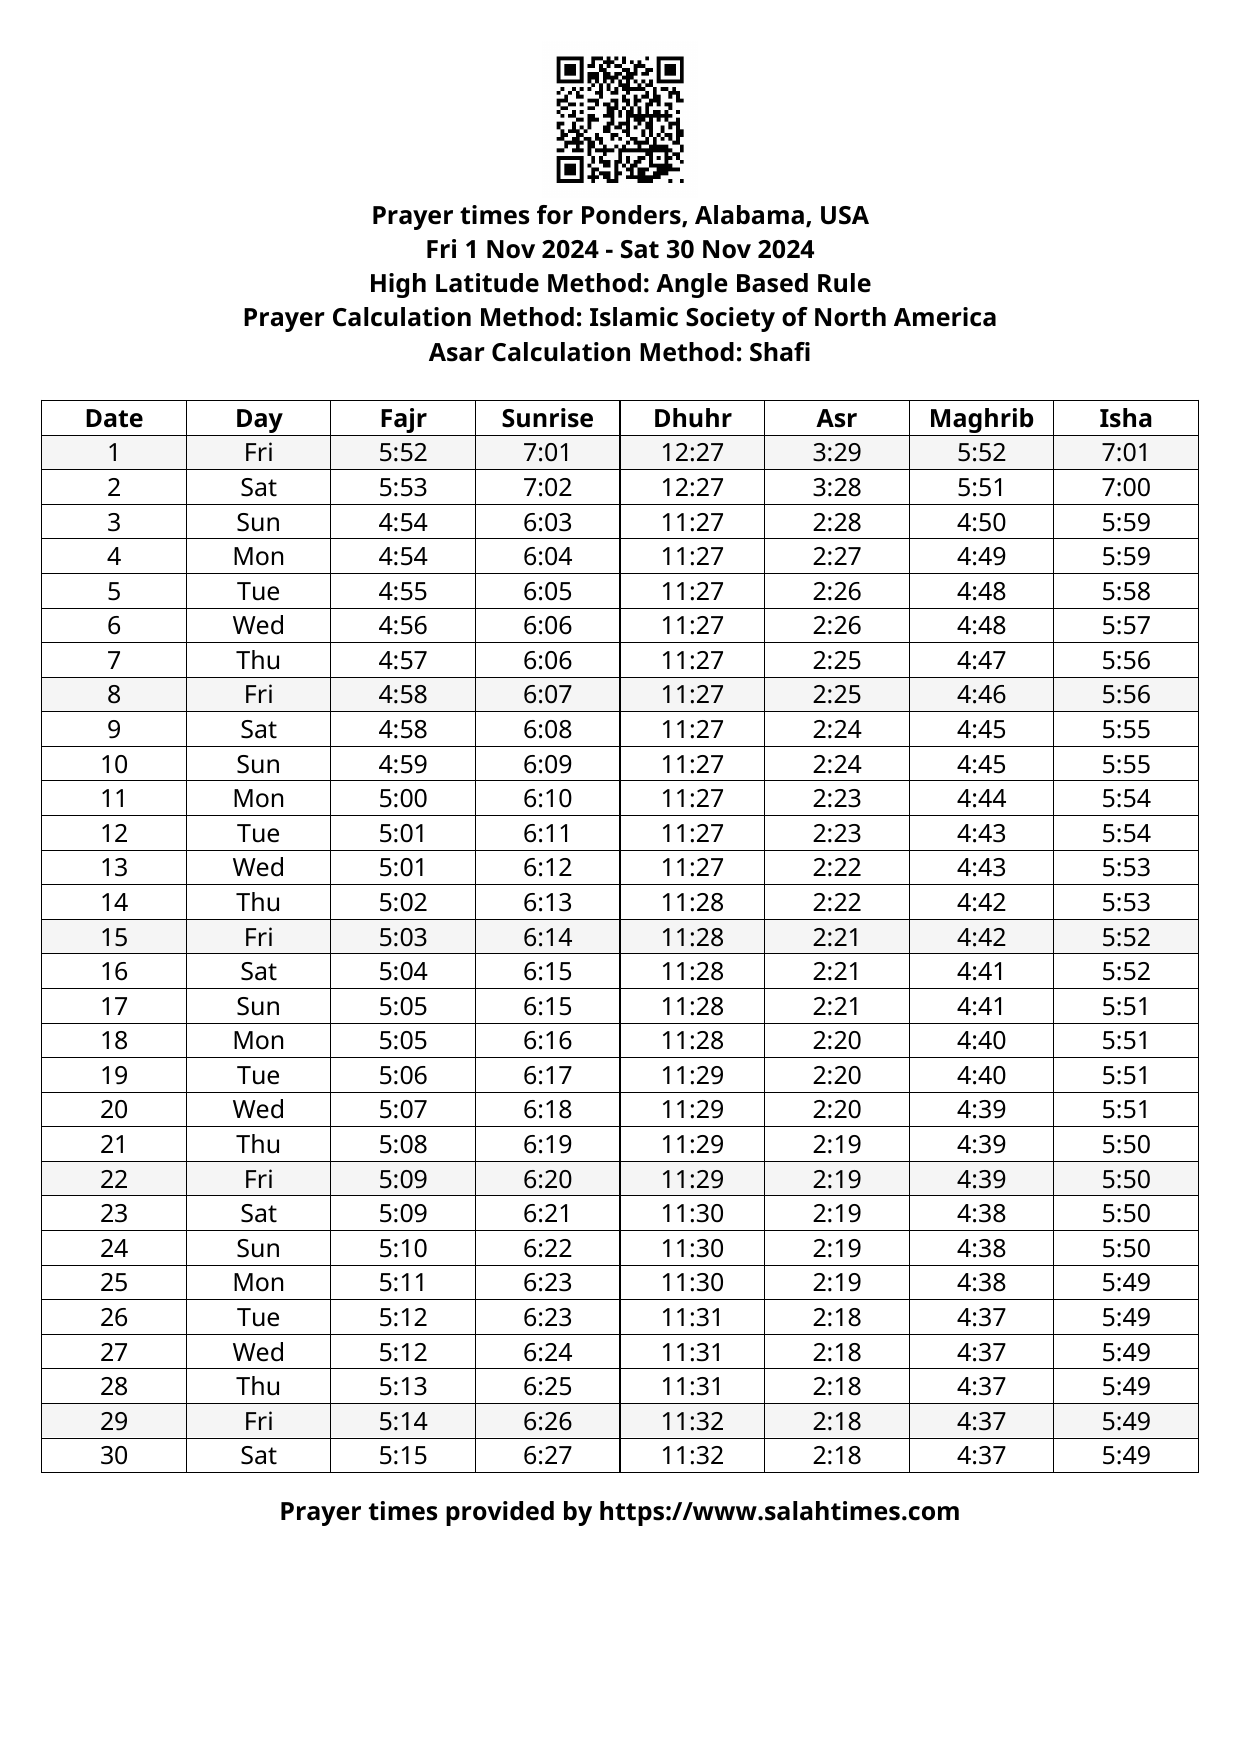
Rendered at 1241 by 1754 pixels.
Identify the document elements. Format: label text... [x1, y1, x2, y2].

table_cell 5:05 [331, 1024, 475, 1057]
table_cell 5:50 [1054, 1196, 1198, 1230]
table_cell 11:32 [621, 1439, 764, 1472]
text Asar Calculation Method: Shafi [42, 334, 1198, 368]
table_cell 11:27 [621, 505, 764, 538]
table_cell 4:42 [910, 885, 1053, 919]
table_cell 11:27 [621, 574, 764, 607]
table_cell 4:40 [910, 1058, 1053, 1092]
table_cell 2:26 [765, 609, 909, 642]
table_cell 5:50 [1054, 1231, 1198, 1264]
table_cell 5:05 [331, 989, 475, 1022]
table_cell 5:52 [331, 436, 475, 469]
table_cell Wed [187, 609, 330, 642]
table_cell 11:27 [621, 678, 764, 711]
table_cell 2:18 [765, 1439, 909, 1472]
table_cell Sun [187, 989, 330, 1022]
table_cell 2:20 [765, 1093, 909, 1126]
table_cell 25 [42, 1266, 186, 1299]
text Prayer times provided by https://www.salahtimes.com [42, 1494, 1198, 1528]
table_cell Sat [187, 1439, 330, 1472]
table_cell Fri [187, 678, 330, 711]
table_cell 2:18 [765, 1335, 909, 1368]
table_cell 5:55 [1054, 712, 1198, 746]
table_cell 4:44 [910, 781, 1053, 815]
table_cell 11:27 [621, 712, 764, 746]
table_cell 5:01 [331, 816, 475, 849]
table_cell 5:58 [1054, 574, 1198, 607]
table_cell 5:51 [1054, 989, 1198, 1022]
table_cell 4:45 [910, 712, 1053, 746]
table_cell 20 [42, 1093, 186, 1126]
table_cell 7:01 [476, 436, 619, 469]
table_cell 4:47 [910, 643, 1053, 677]
table_cell Sun [187, 747, 330, 780]
table_cell 4:38 [910, 1196, 1053, 1230]
table_cell 6:11 [476, 816, 619, 849]
table_header Isha [1054, 401, 1198, 434]
table_cell 5:51 [910, 470, 1053, 504]
table_cell 11:28 [621, 989, 764, 1022]
table_cell 23 [42, 1196, 186, 1230]
table_cell 12 [42, 816, 186, 849]
table_cell 6:06 [476, 609, 619, 642]
table_cell 2:18 [765, 1404, 909, 1437]
table_cell 4:50 [910, 505, 1053, 538]
table_cell 11:27 [621, 781, 764, 815]
table_cell Thu [187, 1369, 330, 1403]
table_cell 5:51 [1054, 1093, 1198, 1126]
table_cell 2:19 [765, 1127, 909, 1161]
table_cell 4:39 [910, 1127, 1053, 1161]
table_cell 7:01 [1054, 436, 1198, 469]
table_cell 4:38 [910, 1231, 1053, 1264]
table_cell 11:29 [621, 1162, 764, 1195]
table_cell 6:20 [476, 1162, 619, 1195]
table_cell 2:23 [765, 816, 909, 849]
table_cell 2:21 [765, 920, 909, 953]
table_cell 11:31 [621, 1335, 764, 1368]
table_cell Thu [187, 885, 330, 919]
table_cell Sun [187, 505, 330, 538]
table_cell 5:14 [331, 1404, 475, 1437]
table_cell 5:53 [331, 470, 475, 504]
table_cell 11:31 [621, 1300, 764, 1334]
table_cell Fri [187, 920, 330, 953]
table_cell 4:55 [331, 574, 475, 607]
table_cell 2:28 [765, 505, 909, 538]
table_cell Thu [187, 1127, 330, 1161]
table_cell 15 [42, 920, 186, 953]
table_cell 2:23 [765, 781, 909, 815]
table_header Fajr [331, 401, 475, 434]
table_cell 2:24 [765, 747, 909, 780]
table_cell 2 [42, 470, 186, 504]
table_cell 2:22 [765, 851, 909, 884]
table_cell 4:41 [910, 954, 1053, 988]
table_cell 6:06 [476, 643, 619, 677]
table_cell 4:43 [910, 851, 1053, 884]
table_cell 4:37 [910, 1369, 1053, 1403]
table_cell 5:11 [331, 1266, 475, 1299]
table_cell 5:52 [1054, 954, 1198, 988]
table_cell 5:50 [1054, 1127, 1198, 1161]
table_cell 5:04 [331, 954, 475, 988]
table_cell Sat [187, 712, 330, 746]
table_cell 5:10 [331, 1231, 475, 1264]
table_cell Mon [187, 1266, 330, 1299]
table_cell 11:27 [621, 816, 764, 849]
table_cell 5:59 [1054, 505, 1198, 538]
table_cell 2:27 [765, 539, 909, 573]
table_cell 6:27 [476, 1439, 619, 1472]
table_cell 11:30 [621, 1231, 764, 1264]
table_cell 5:51 [1054, 1024, 1198, 1057]
table_cell Sat [187, 470, 330, 504]
table_cell 5:49 [1054, 1266, 1198, 1299]
table_cell 12:27 [621, 436, 764, 469]
table_cell 3:28 [765, 470, 909, 504]
table_cell 5:57 [1054, 609, 1198, 642]
table_cell 11:31 [621, 1369, 764, 1403]
table_cell 6:04 [476, 539, 619, 573]
table_cell Tue [187, 816, 330, 849]
table_cell 5:49 [1054, 1439, 1198, 1472]
table_cell 3 [42, 505, 186, 538]
table_cell 14 [42, 885, 186, 919]
table_cell 5:00 [331, 781, 475, 815]
table_cell 4:49 [910, 539, 1053, 573]
table_cell 11:29 [621, 1127, 764, 1161]
table_cell 5:51 [1054, 1058, 1198, 1092]
table_cell Fri [187, 1162, 330, 1195]
table_cell 11:29 [621, 1058, 764, 1092]
table_cell 6:21 [476, 1196, 619, 1230]
table_cell 11:27 [621, 747, 764, 780]
table_cell Sat [187, 1196, 330, 1230]
table_cell 2:18 [765, 1300, 909, 1334]
table_cell 5:49 [1054, 1300, 1198, 1334]
table_cell 4:37 [910, 1300, 1053, 1334]
table_cell Mon [187, 539, 330, 573]
table_cell 3:29 [765, 436, 909, 469]
table_cell 5:12 [331, 1335, 475, 1368]
table_cell 7:00 [1054, 470, 1198, 504]
table_cell 6:23 [476, 1266, 619, 1299]
table_cell 24 [42, 1231, 186, 1264]
text Fri 1 Nov 2024 - Sat 30 Nov 2024 [42, 232, 1198, 266]
table_cell 2:20 [765, 1058, 909, 1092]
table_cell 6:09 [476, 747, 619, 780]
table_cell 7:02 [476, 470, 619, 504]
table_cell 2:21 [765, 954, 909, 988]
table_cell 5 [42, 574, 186, 607]
table_cell 9 [42, 712, 186, 746]
table_cell 5:06 [331, 1058, 475, 1092]
table_cell Tue [187, 1058, 330, 1092]
table_cell 6:12 [476, 851, 619, 884]
text High Latitude Method: Angle Based Rule [42, 266, 1198, 300]
table_cell 6:05 [476, 574, 619, 607]
table_cell 2:24 [765, 712, 909, 746]
table_cell 4:48 [910, 609, 1053, 642]
table_cell 4:54 [331, 539, 475, 573]
table_cell 2:25 [765, 678, 909, 711]
table_cell 2:20 [765, 1024, 909, 1057]
table_cell 5:49 [1054, 1404, 1198, 1437]
table_cell 29 [42, 1404, 186, 1437]
table_cell 5:59 [1054, 539, 1198, 573]
table_cell 11:27 [621, 609, 764, 642]
table_cell 6:03 [476, 505, 619, 538]
table_cell 4:46 [910, 678, 1053, 711]
table_cell 4:48 [910, 574, 1053, 607]
table_cell 11:28 [621, 954, 764, 988]
table_cell 11:27 [621, 539, 764, 573]
table_cell Wed [187, 851, 330, 884]
table_cell Mon [187, 781, 330, 815]
table_cell Sun [187, 1231, 330, 1264]
table_cell 5:56 [1054, 643, 1198, 677]
table_cell 5:55 [1054, 747, 1198, 780]
table_cell 4:39 [910, 1162, 1053, 1195]
table_cell 5:49 [1054, 1369, 1198, 1403]
table_cell 6:08 [476, 712, 619, 746]
table_header Maghrib [910, 401, 1053, 434]
table_cell 11 [42, 781, 186, 815]
table_cell 6:16 [476, 1024, 619, 1057]
table_cell 5:02 [331, 885, 475, 919]
table_cell 6:18 [476, 1093, 619, 1126]
table_cell 6:22 [476, 1231, 619, 1264]
table_cell 6:25 [476, 1369, 619, 1403]
table_cell 4:45 [910, 747, 1053, 780]
table_cell Tue [187, 1300, 330, 1334]
table_header Day [187, 401, 330, 434]
table_cell 7 [42, 643, 186, 677]
table_cell 30 [42, 1439, 186, 1472]
table_cell 4:38 [910, 1266, 1053, 1299]
table_cell 4:58 [331, 712, 475, 746]
table_header Asr [765, 401, 909, 434]
table_cell Fri [187, 436, 330, 469]
table_cell Thu [187, 643, 330, 677]
table_cell 28 [42, 1369, 186, 1403]
table_cell 11:28 [621, 1024, 764, 1057]
table_cell 4:54 [331, 505, 475, 538]
table_cell 5:53 [1054, 851, 1198, 884]
table_cell 4:40 [910, 1024, 1053, 1057]
table_cell 6:15 [476, 954, 619, 988]
table_cell Tue [187, 574, 330, 607]
table_cell 6:07 [476, 678, 619, 711]
table_cell 5:49 [1054, 1335, 1198, 1368]
table_cell 26 [42, 1300, 186, 1334]
picture [542, 41, 699, 198]
text Prayer Calculation Method: Islamic Society of North America [42, 300, 1198, 334]
table_cell 5:54 [1054, 816, 1198, 849]
table_cell 4:37 [910, 1335, 1053, 1368]
table_cell 4:56 [331, 609, 475, 642]
table_cell 2:19 [765, 1266, 909, 1299]
table_cell 4:37 [910, 1439, 1053, 1472]
table_cell 11:29 [621, 1093, 764, 1126]
table_cell Fri [187, 1404, 330, 1437]
table_cell 11:27 [621, 851, 764, 884]
text Prayer times for Ponders, Alabama, USA [42, 198, 1198, 232]
table_cell 6:17 [476, 1058, 619, 1092]
table_cell 5:12 [331, 1300, 475, 1334]
table_cell 2:21 [765, 989, 909, 1022]
table_cell 5:08 [331, 1127, 475, 1161]
table_cell 6:10 [476, 781, 619, 815]
table_cell 4:43 [910, 816, 1053, 849]
table_cell 5:01 [331, 851, 475, 884]
table_cell 5:09 [331, 1196, 475, 1230]
table_cell 5:52 [1054, 920, 1198, 953]
table_header Date [42, 401, 186, 434]
table_cell 2:25 [765, 643, 909, 677]
table_cell 2:22 [765, 885, 909, 919]
table_cell 5:07 [331, 1093, 475, 1126]
table_cell 6:14 [476, 920, 619, 953]
table_cell 5:54 [1054, 781, 1198, 815]
table_cell 27 [42, 1335, 186, 1368]
table_cell 19 [42, 1058, 186, 1092]
table_cell 6:24 [476, 1335, 619, 1368]
table_cell 4:41 [910, 989, 1053, 1022]
table_cell 2:19 [765, 1231, 909, 1264]
table_cell Mon [187, 1024, 330, 1057]
table_cell 2:18 [765, 1369, 909, 1403]
table_cell 5:09 [331, 1162, 475, 1195]
table_cell 12:27 [621, 470, 764, 504]
table_cell 11:32 [621, 1404, 764, 1437]
table_cell 5:53 [1054, 885, 1198, 919]
table_cell 4:58 [331, 678, 475, 711]
table_cell 6:15 [476, 989, 619, 1022]
table_cell 6 [42, 609, 186, 642]
table_cell 5:15 [331, 1439, 475, 1472]
table_cell 6:13 [476, 885, 619, 919]
table_cell Wed [187, 1093, 330, 1126]
table_cell 4:59 [331, 747, 475, 780]
table_cell 11:30 [621, 1266, 764, 1299]
table_cell 2:19 [765, 1196, 909, 1230]
table_cell 4:37 [910, 1404, 1053, 1437]
table_cell 5:13 [331, 1369, 475, 1403]
table_cell 13 [42, 851, 186, 884]
table_cell 5:03 [331, 920, 475, 953]
table_cell 6:26 [476, 1404, 619, 1437]
table_header Dhuhr [621, 401, 764, 434]
table_cell Sat [187, 954, 330, 988]
table_cell 10 [42, 747, 186, 780]
table_cell 8 [42, 678, 186, 711]
table_cell 5:50 [1054, 1162, 1198, 1195]
table_cell 11:27 [621, 643, 764, 677]
table_cell Wed [187, 1335, 330, 1368]
table_header Sunrise [476, 401, 619, 434]
table_cell 6:19 [476, 1127, 619, 1161]
table_cell 22 [42, 1162, 186, 1195]
table_cell 5:56 [1054, 678, 1198, 711]
table_cell 6:23 [476, 1300, 619, 1334]
table_cell 4 [42, 539, 186, 573]
table_cell 4:42 [910, 920, 1053, 953]
table_cell 1 [42, 436, 186, 469]
table_cell 17 [42, 989, 186, 1022]
table_cell 11:30 [621, 1196, 764, 1230]
table_cell 16 [42, 954, 186, 988]
table_cell 21 [42, 1127, 186, 1161]
table_cell 11:28 [621, 885, 764, 919]
table_cell 2:19 [765, 1162, 909, 1195]
table_cell 11:28 [621, 920, 764, 953]
table_cell 4:39 [910, 1093, 1053, 1126]
table_cell 18 [42, 1024, 186, 1057]
table_cell 4:57 [331, 643, 475, 677]
table_cell 5:52 [910, 436, 1053, 469]
table_cell 2:26 [765, 574, 909, 607]
